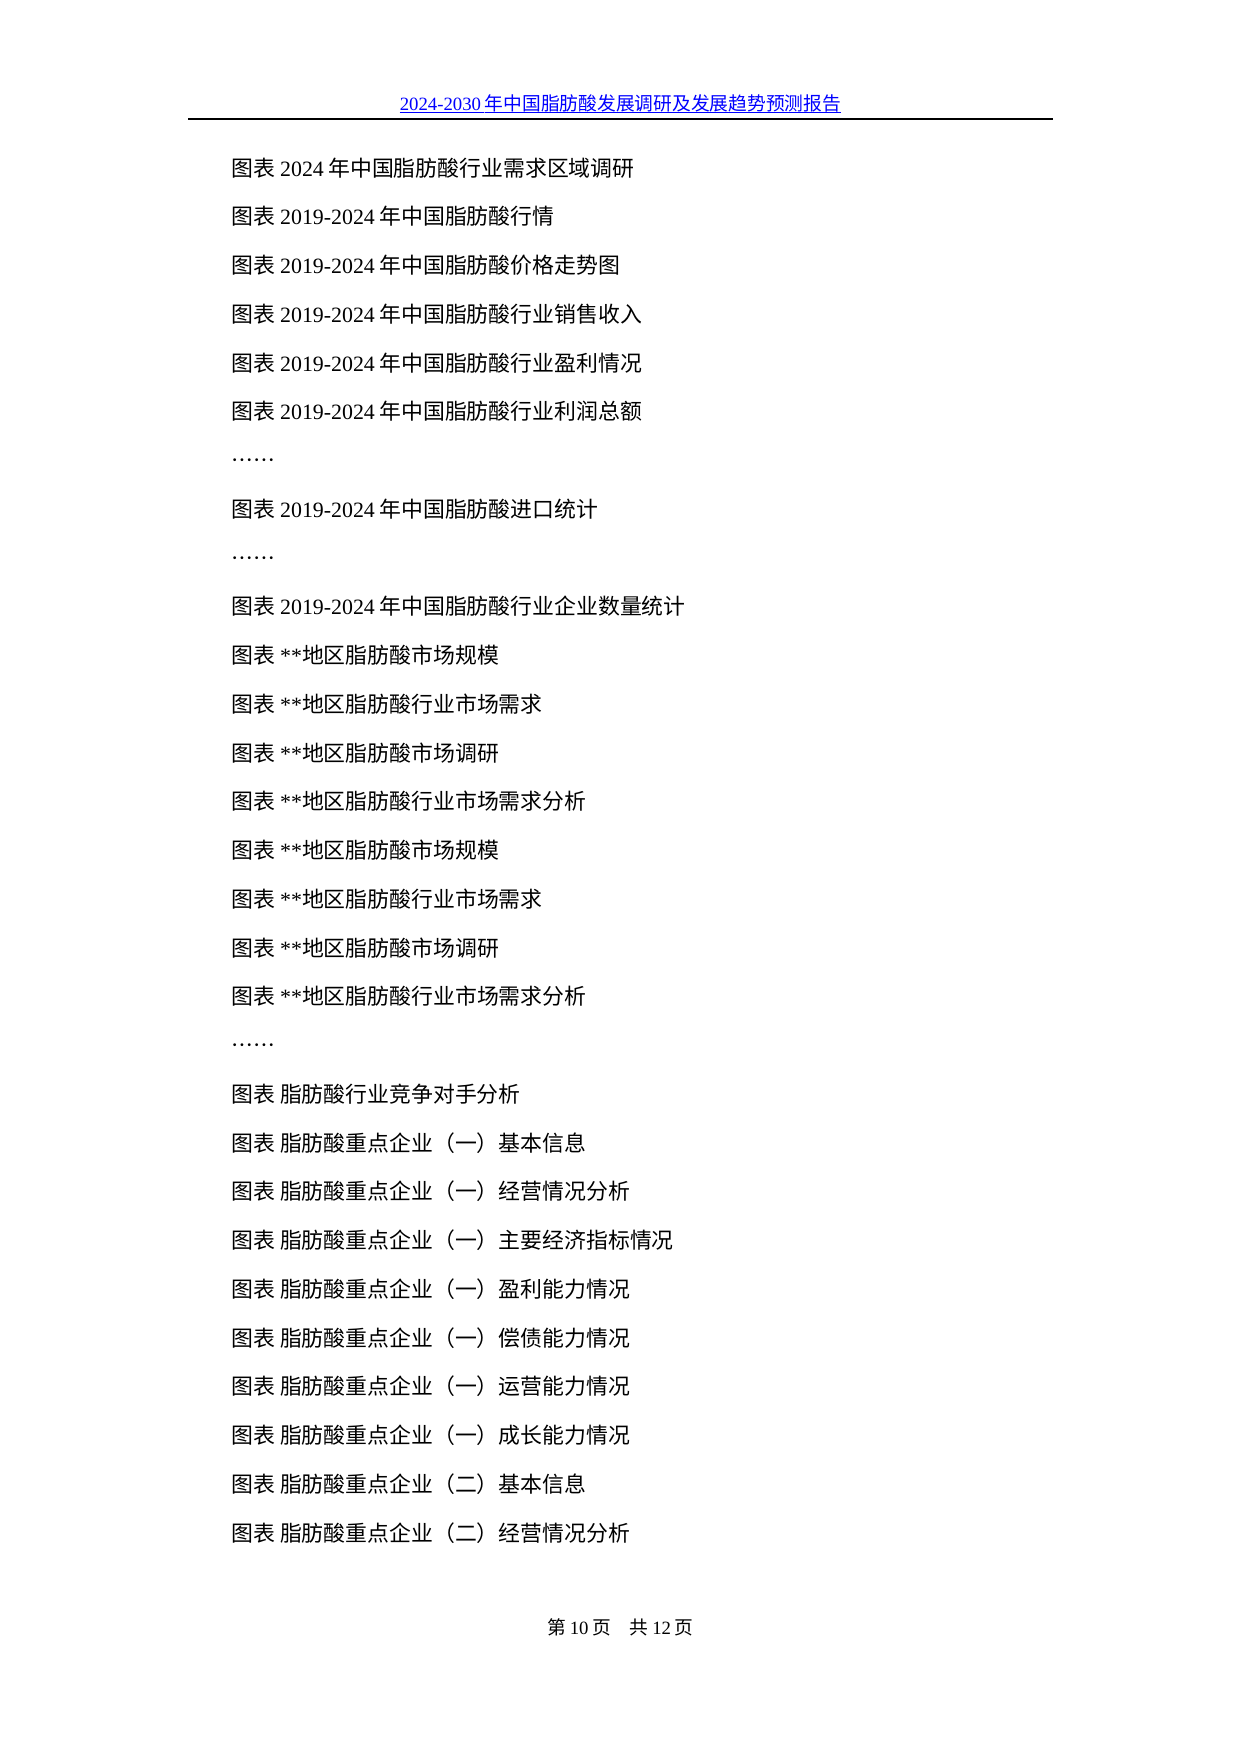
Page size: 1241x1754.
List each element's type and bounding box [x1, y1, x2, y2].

text [187, 150, 1053, 1548]
